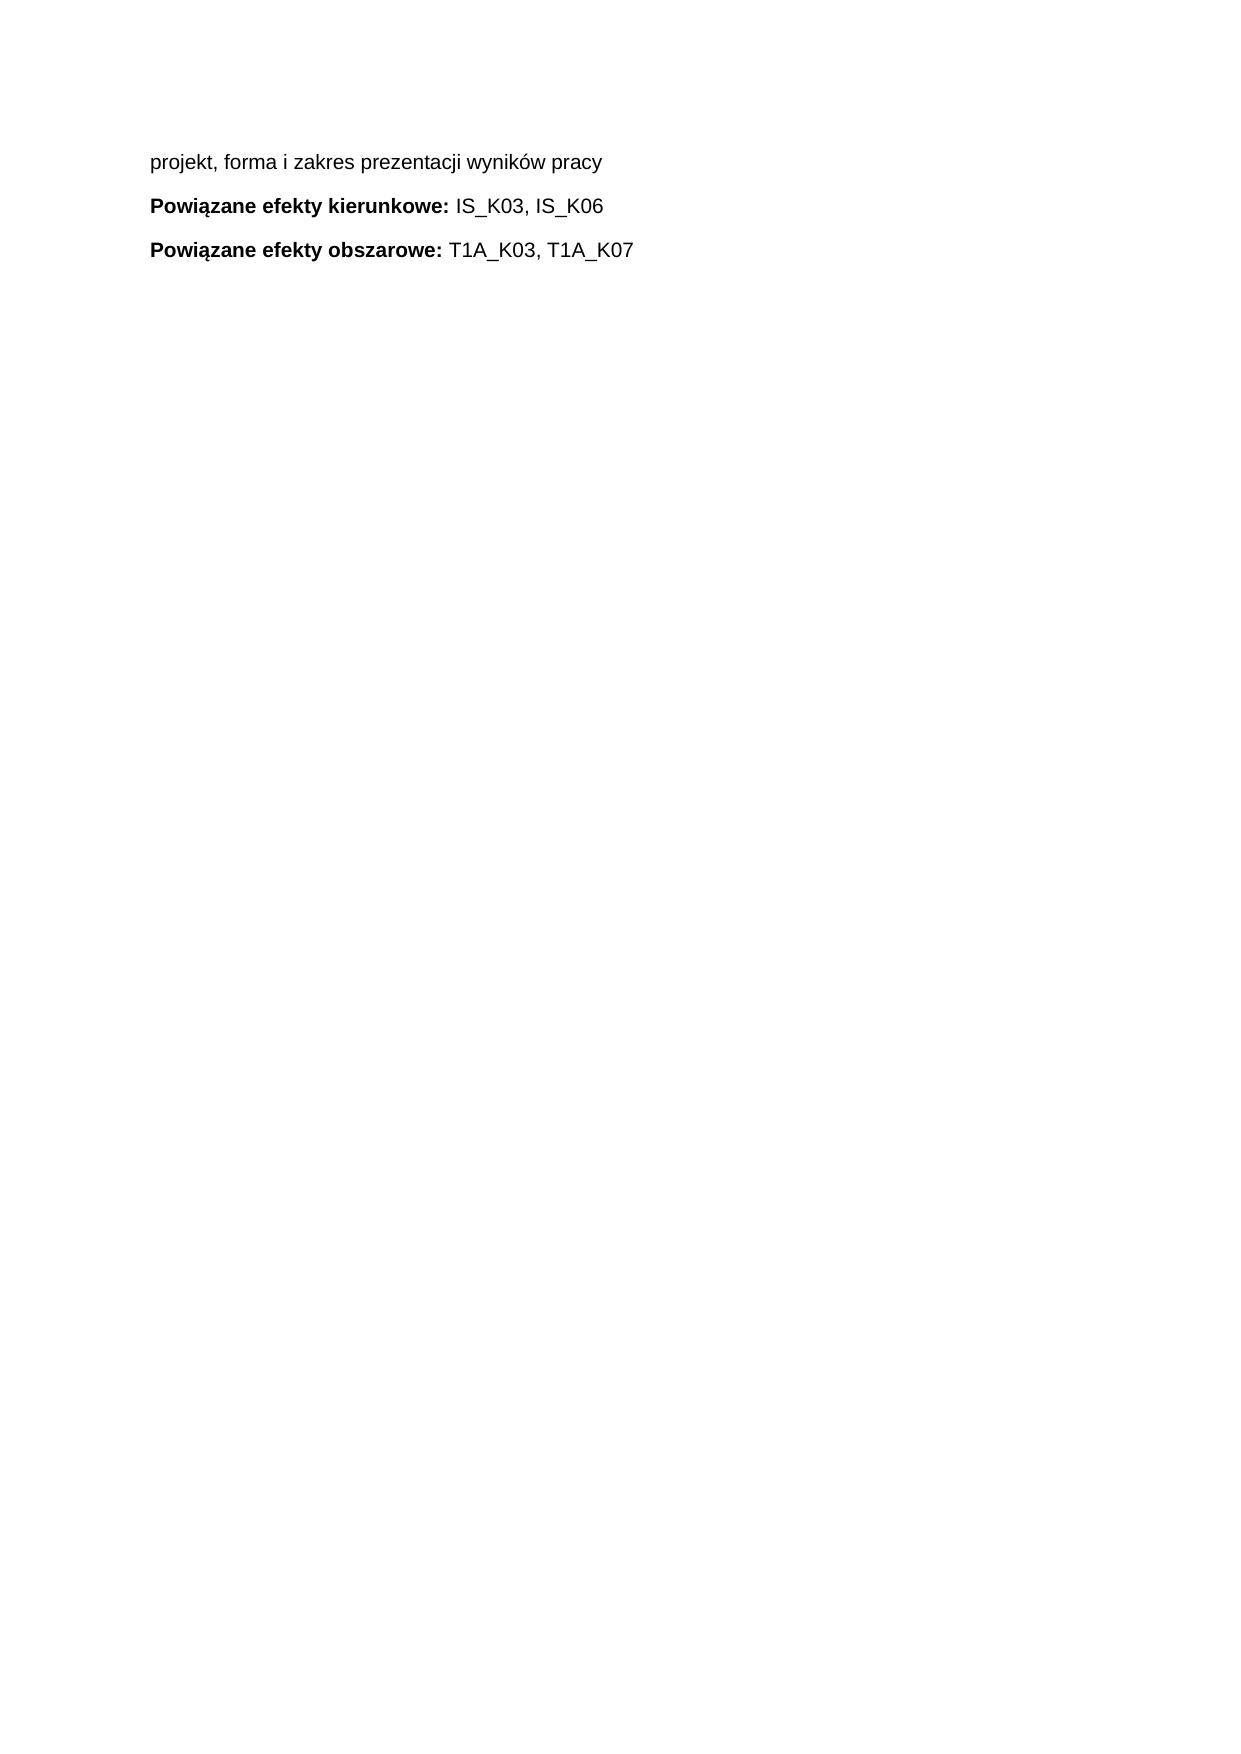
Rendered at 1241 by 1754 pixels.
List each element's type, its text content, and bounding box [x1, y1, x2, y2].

text Powiązane efekty obszarowe: T1A_K03, T1A_K07 [150, 237, 1090, 261]
text projekt, forma i zakres prezentacji wyników pracy [150, 150, 1090, 174]
text Powiązane efekty kierunkowe: IS_K03, IS_K06 [150, 194, 1090, 218]
